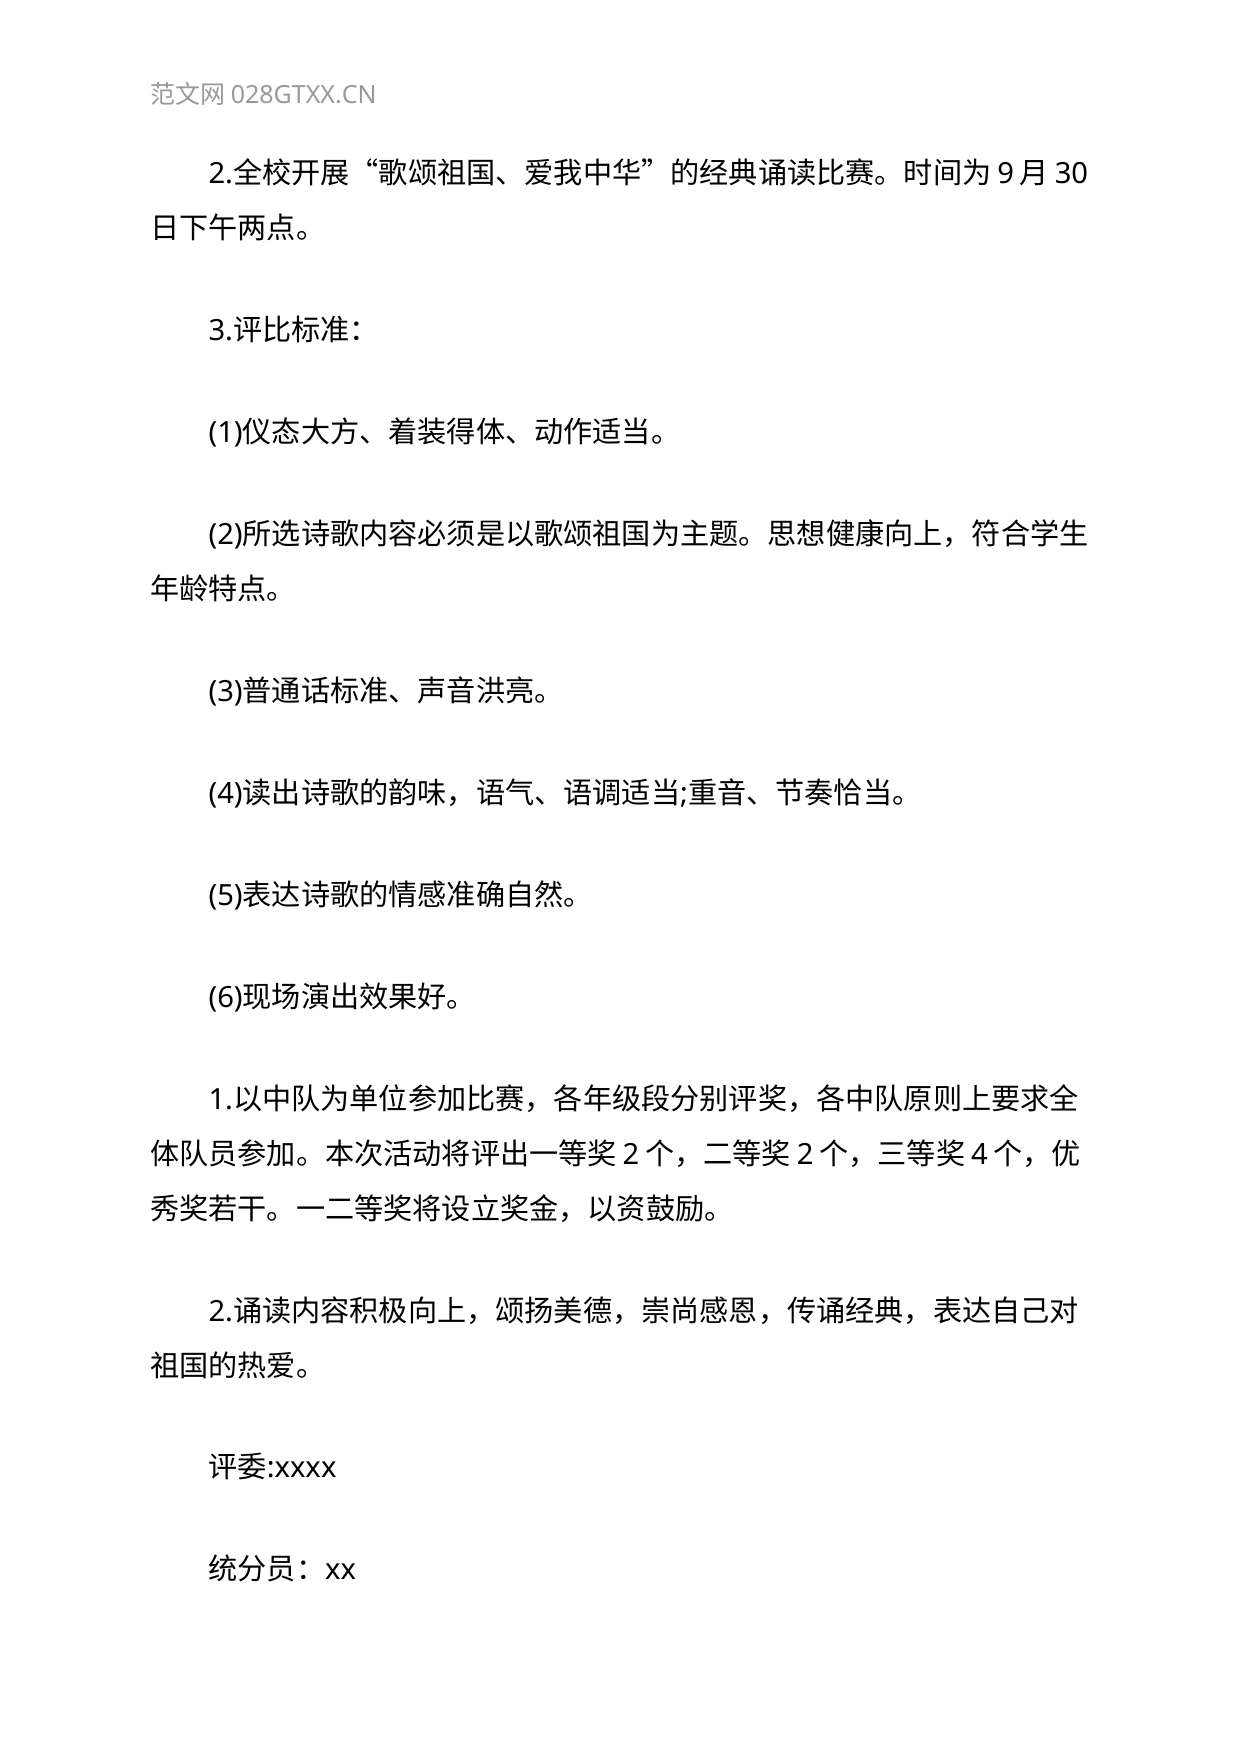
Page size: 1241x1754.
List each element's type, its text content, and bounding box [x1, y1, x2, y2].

text 统分员：xx [150, 1546, 1090, 1588]
text (4)读出诗歌的韵味，语气、语调适当;重音、节奏恰当。 [150, 769, 1090, 812]
text 2.全校开展“歌颂祖国、爱我中华”的经典诵读比赛。时间为9月30日下午两点。 [150, 150, 1090, 247]
text 1.以中队为单位参加比赛，各年级段分别评奖，各中队原则上要求全体队员参加。本次活动将评出一等奖2个，二等奖2个，三等奖4个，优秀奖若干。一二等奖将设立奖金，以资鼓励。 [150, 1075, 1090, 1228]
text 2.诵读内容积极向上，颂扬美德，崇尚感恩，传诵经典，表达自己对祖国的热爱。 [150, 1287, 1090, 1384]
text (5)表达诗歌的情感准确自然。 [150, 871, 1090, 914]
text (3)普通话标准、声音洪亮。 [150, 667, 1090, 710]
text 3.评比标准： [150, 307, 1090, 349]
text (1)仪态大方、着装得体、动作适当。 [150, 409, 1090, 451]
text (6)现场演出效果好。 [150, 973, 1090, 1016]
text 评委:xxxx [150, 1444, 1090, 1486]
text (2)所选诗歌内容必须是以歌颂祖国为主题。思想健康向上，符合学生年龄特点。 [150, 511, 1090, 608]
